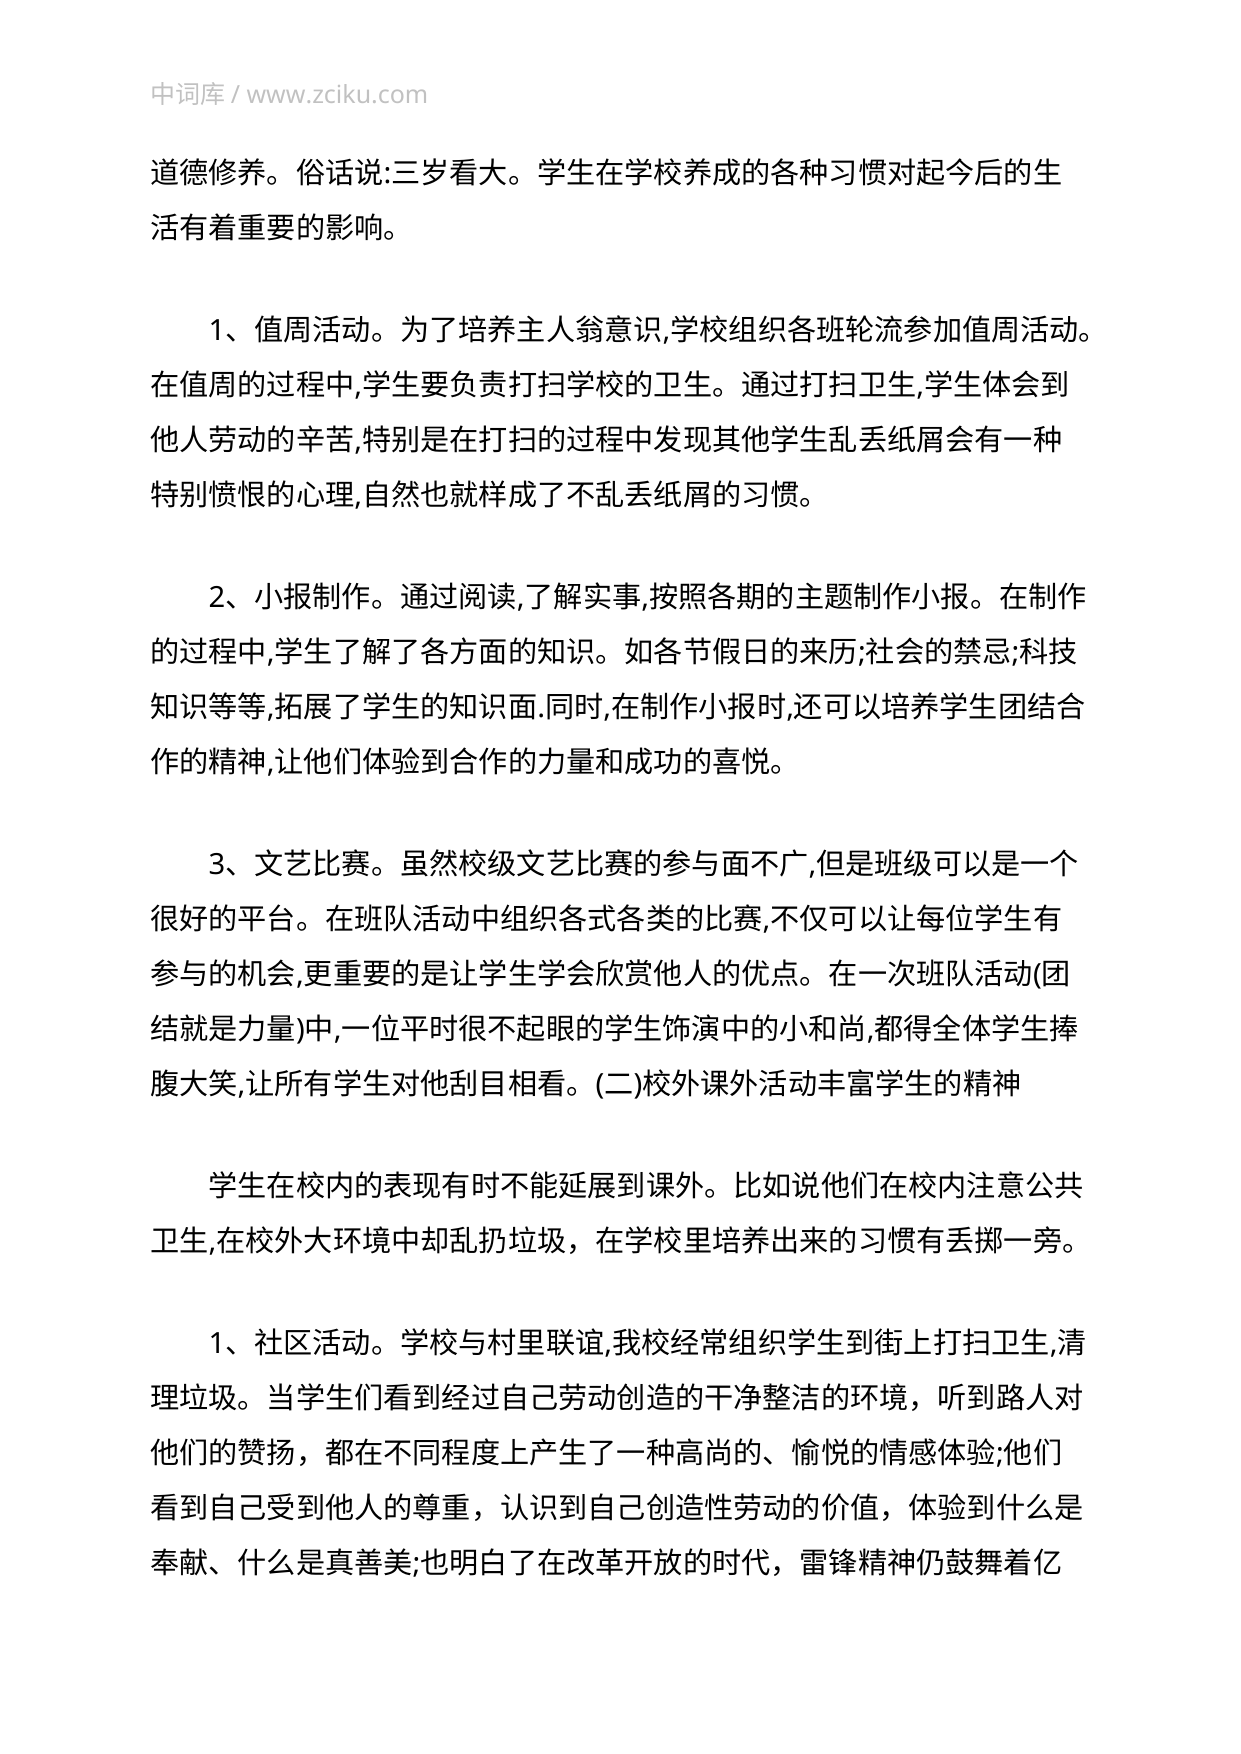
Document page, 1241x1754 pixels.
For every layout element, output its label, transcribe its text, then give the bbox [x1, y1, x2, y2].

text 学生在校内的表现有时不能延展到课外。比如说他们在校内注意公共卫生,在校外大环境中却乱扔垃圾，在学校里培养出来的习惯有丢掷一旁。 [150, 1163, 1090, 1260]
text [150, 150, 1090, 247]
text 1、值周活动。为了培养主人翁意识,学校组织各班轮流参加值周活动。在值周的过程中,学生要负责打扫学校的卫生。通过打扫卫生,学生体会到他人劳动的辛苦,特别是在打扫的过程中发现其他学生乱丢纸屑会有一种特别愤恨的心理,自然也就样成了不乱丢纸屑的习惯。 [150, 307, 1090, 514]
text 3、文艺比赛。虽然校级文艺比赛的参与面不广,但是班级可以是一个很好的平台。在班队活动中组织各式各类的比赛,不仅可以让每位学生有参与的机会,更重要的是让学生学会欣赏他人的优点。在一次班队活动(团结就是力量)中,一位平时很不起眼的学生饰演中的小和尚,都得全体学生捧腹大笑,让所有学生对他刮目相看。(二)校外课外活动丰富学生的精神 [150, 841, 1090, 1103]
text 2、小报制作。通过阅读,了解实事,按照各期的主题制作小报。在制作的过程中,学生了解了各方面的知识。如各节假日的来历;社会的禁忌;科技知识等等,拓展了学生的知识面.同时,在制作小报时,还可以培养学生团结合作的精神,让他们体验到合作的力量和成功的喜悦。 [150, 574, 1090, 781]
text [150, 1319, 1090, 1582]
